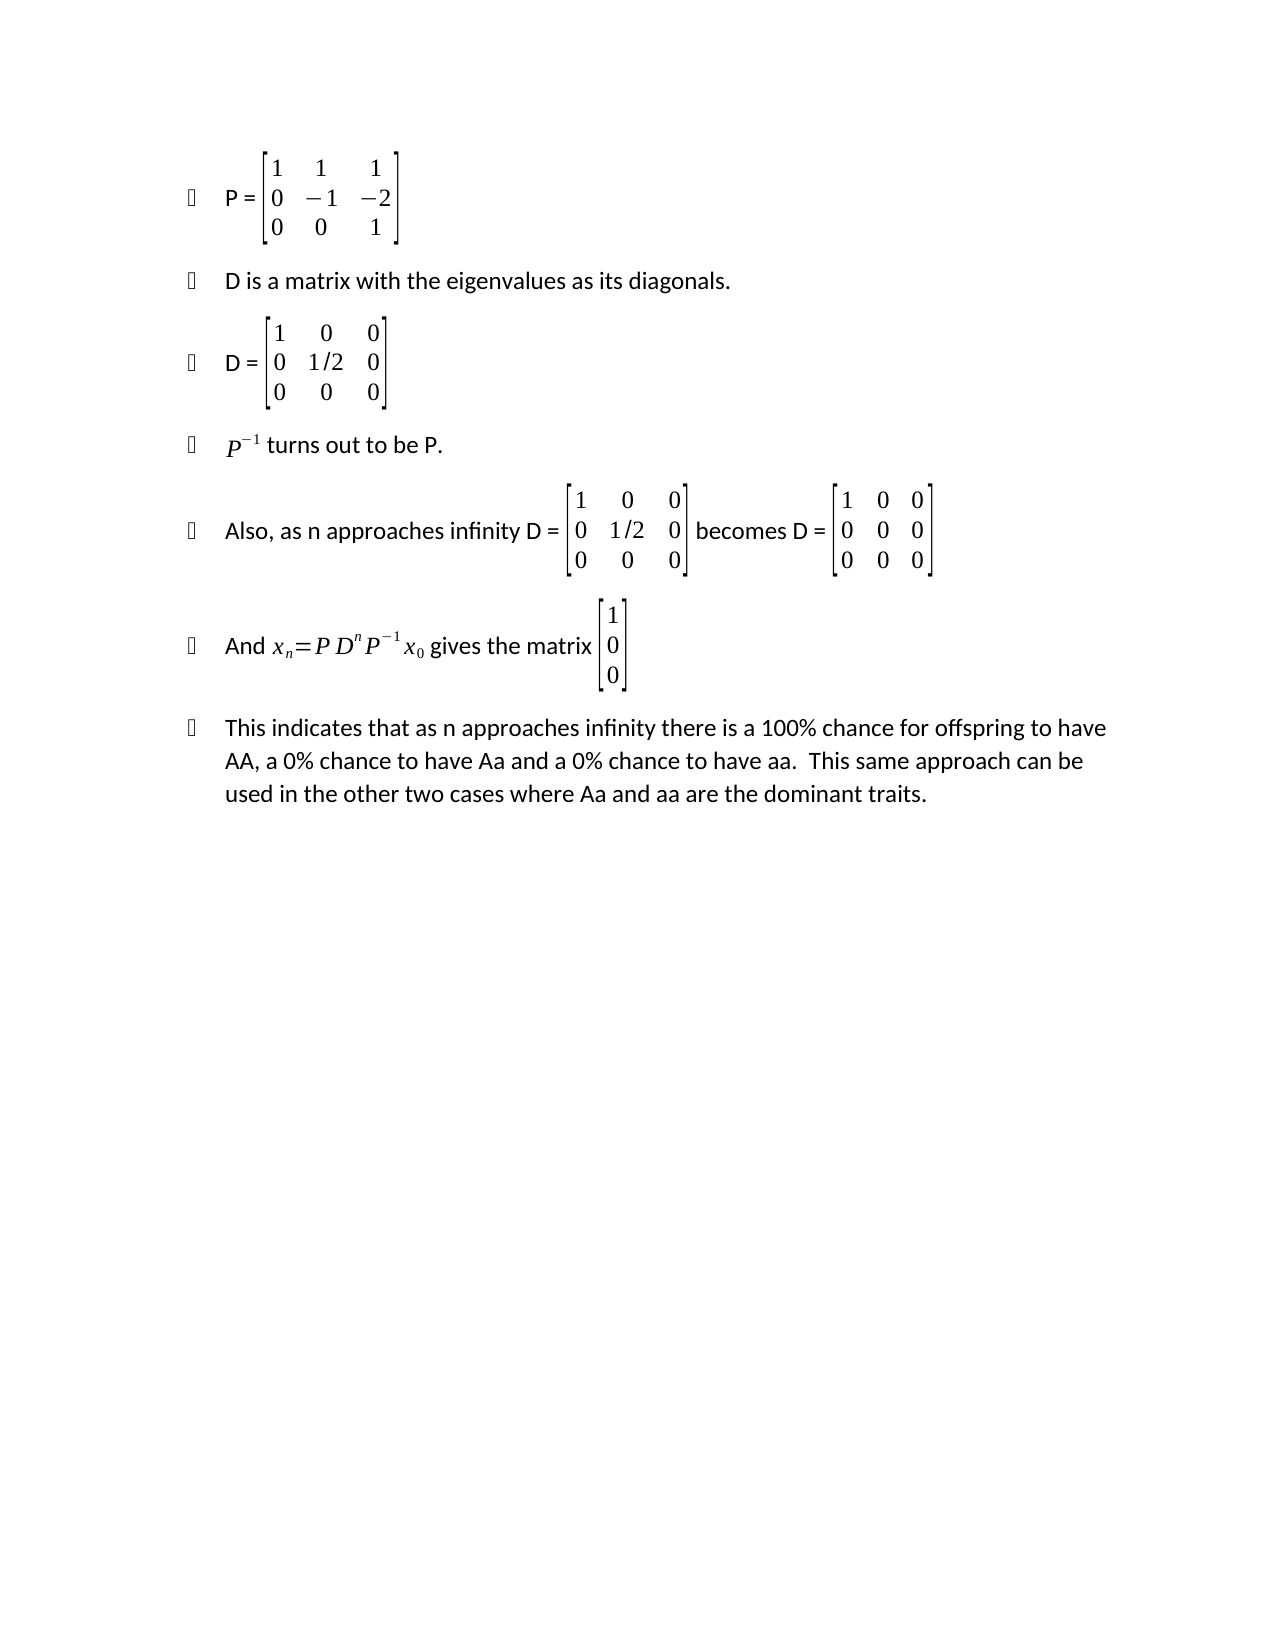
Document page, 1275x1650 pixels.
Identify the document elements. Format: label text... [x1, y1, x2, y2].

list D = [187, 314, 1125, 410]
list This indicates that as n approaches infinity there is a 100% chance for offspring to have AA, a 0% chance to have Aa and a 0% chance to have aa. This same approach can be used in the other two cases where Aa and aa are the dominant traits. [187, 712, 1125, 808]
list turns out to be P. [187, 429, 1125, 463]
list And gives the matrix [187, 597, 1125, 693]
list Also, as n approaches infinity D = becomes D = [187, 482, 1125, 578]
list D is a matrix with the eigenvalues as its diagonals. [187, 265, 1125, 295]
list P = [187, 150, 1125, 246]
